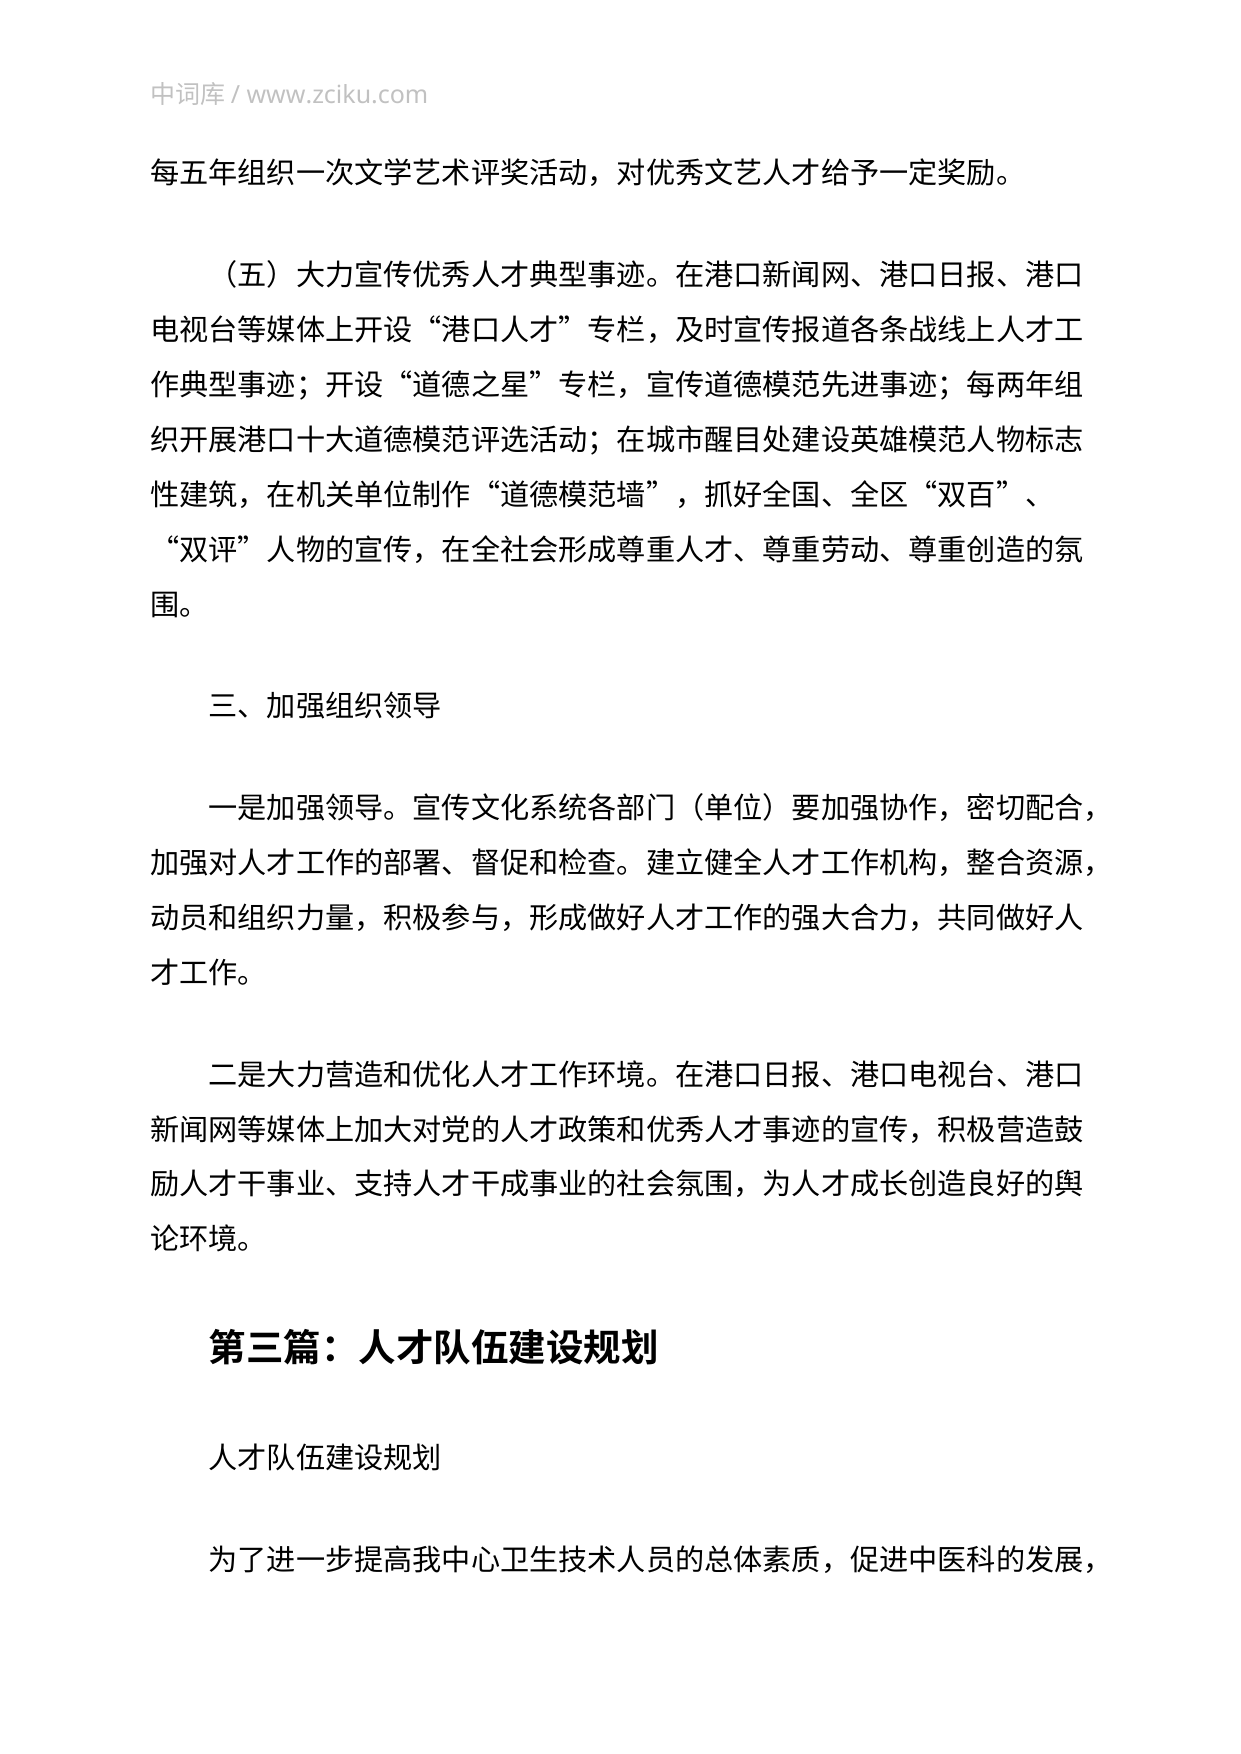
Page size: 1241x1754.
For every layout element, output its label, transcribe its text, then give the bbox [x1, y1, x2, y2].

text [150, 1537, 1090, 1579]
text 第三篇：人才队伍建设规划 [150, 1318, 1090, 1372]
text 一是加强领导。宣传文化系统各部门（单位）要加强协作，密切配合，加强对人才工作的部署、督促和检查。建立健全人才工作机构，整合资源，动员和组织力量，积极参与，形成做好人才工作的强大合力，共同做好人才工作。 [150, 785, 1090, 992]
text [150, 150, 1090, 192]
text 二是大力营造和优化人才工作环境。在港口日报、港口电视台、港口新闻网等媒体上加大对党的人才政策和优秀人才事迹的宣传，积极营造鼓励人才干事业、支持人才干成事业的社会氛围，为人才成长创造良好的舆论环境。 [150, 1051, 1090, 1258]
text （五）大力宣传优秀人才典型事迹。在港口新闻网、港口日报、港口电视台等媒体上开设“港口人才”专栏，及时宣传报道各条战线上人才工作典型事迹；开设“道德之星”专栏，宣传道德模范先进事迹；每两年组织开展港口十大道德模范评选活动；在城市醒目处建设英雄模范人物标志性建筑，在机关单位制作“道德模范墙”，抓好全国、全区“双百”、“双评”人物的宣传，在全社会形成尊重人才、尊重劳动、尊重创造的氛围。 [150, 252, 1090, 623]
text 人才队伍建设规划 [150, 1435, 1090, 1477]
text 三、加强组织领导 [150, 683, 1090, 725]
